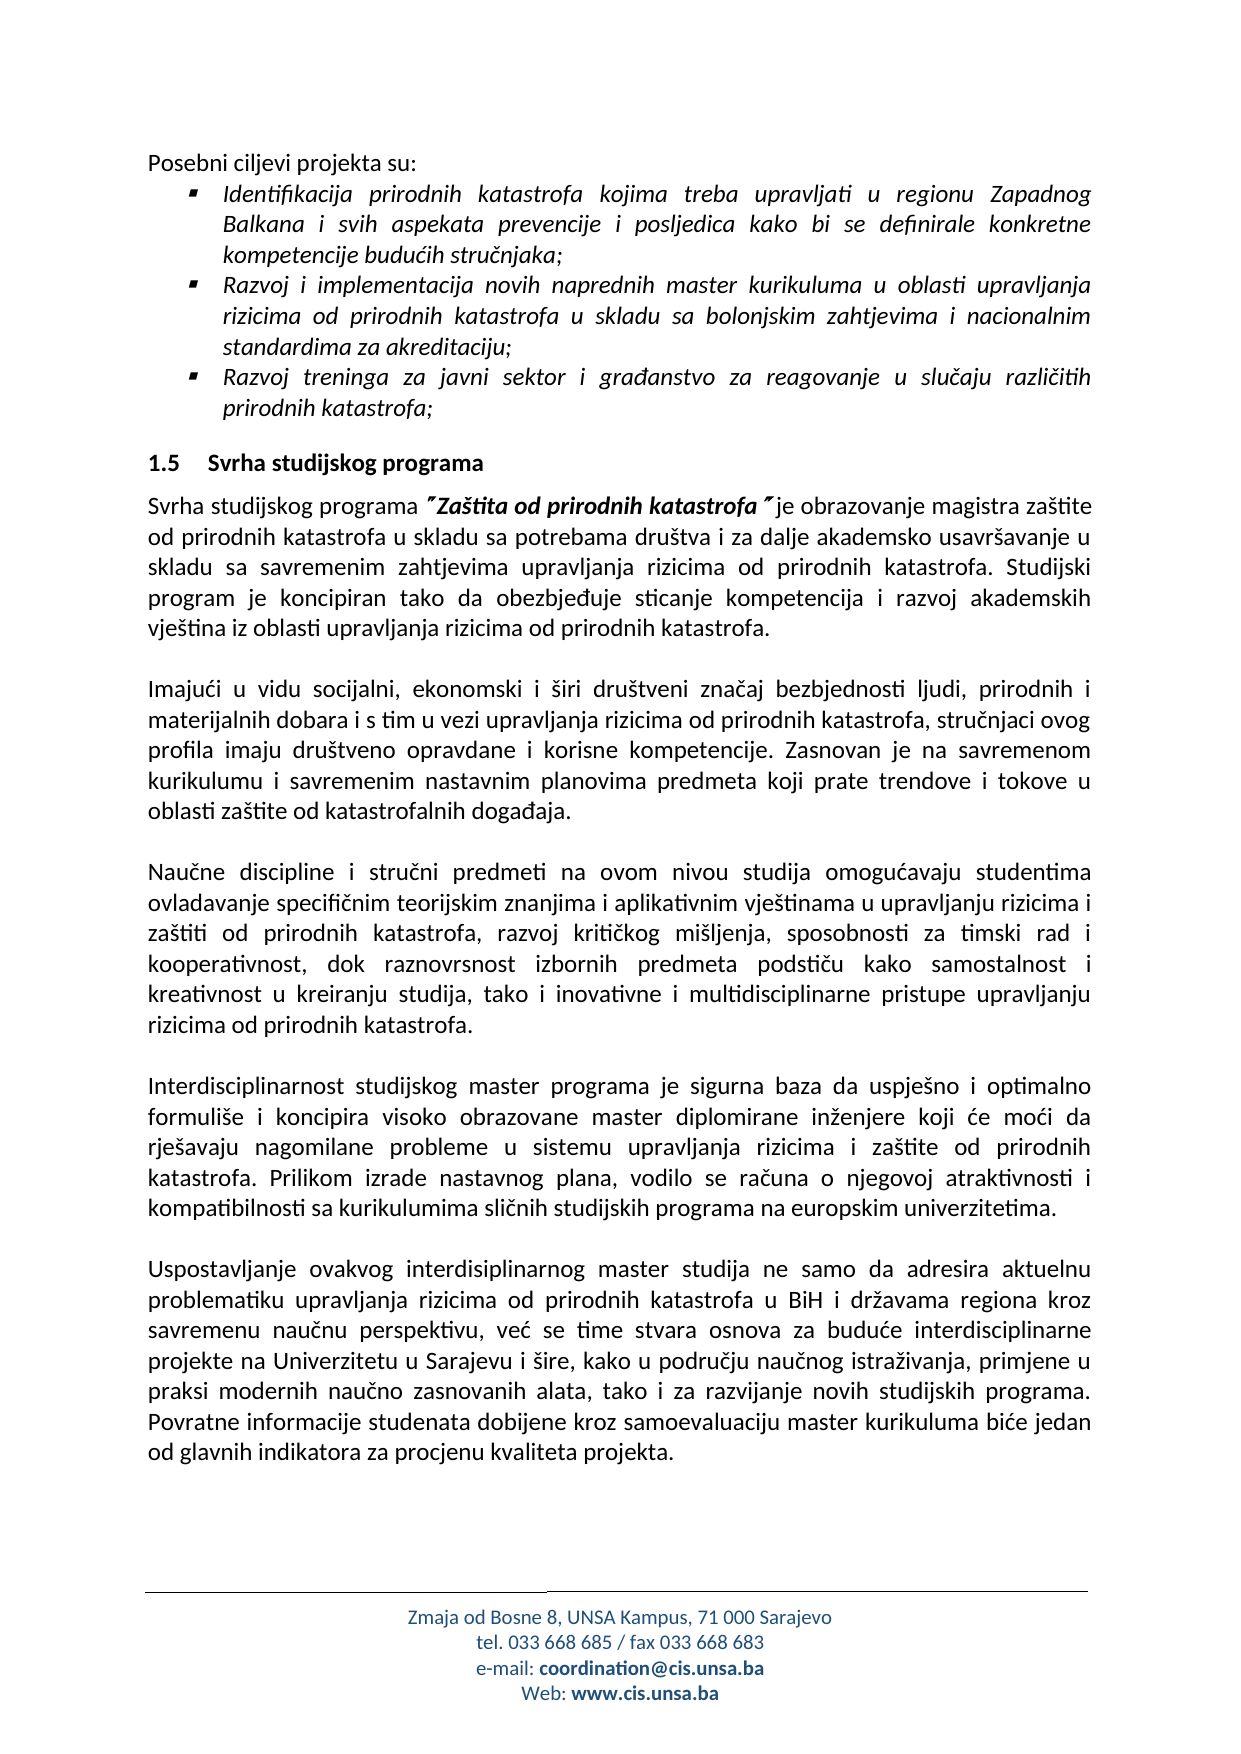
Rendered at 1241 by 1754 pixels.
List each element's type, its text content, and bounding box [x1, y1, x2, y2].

text Naučne discipline i stručni predmeti na ovom nivou studija omogućavaju studentima ovladavanje specifičnim teorijskim znanjima i aplikativnim vještinama u upravlјanju rizicima i zaštiti od prirodnih katastrofa, razvoj kritičkog mišlјenja, sposobnosti za timski rad i kooperativnost, dok raznovrsnost izbornih predmeta podstiču kako samostalnost i kreativnost u kreiranju studija, tako i inovativne i multidisciplinarne pristupe upravlјanju rizicima od prirodnih katastrofa. [148, 857, 1093, 1040]
text Svrha studijskog programa Zaštita od prirodnih katastrofa je obrazovanje magistra zaštite od prirodnih katastrofa u skladu sa potrebama društva i za dalјe akademsko usavršavanje u skladu sa savremenim zahtjevima upravlјanja rizicima od prirodnih katastrofa. Studijski program je koncipiran tako da obezbjeđuje sticanje kompetencija i razvoj akademskih vještina iz oblasti upravlјanja rizicima od prirodnih katastrofa. [148, 490, 1093, 643]
list Razvoj treninga za javni sektor i građanstvo za reagovanje u slučaju različitih prirodnih katastrofa; [185, 361, 1093, 422]
list Identifikacija prirodnih katastrofa kojima treba upravljati u regionu Zapadnog Balkana i svih aspekata prevencije i posljedica kako bi se definirale konkretne kompetencije budućih stručnjaka; [185, 178, 1093, 270]
text Interdisciplinarnost studijskog master programa je sigurna baza da uspješno i optimalno formuliše i koncipira visoko obrazovane master diplomirane inženjere koji će moći da rješavaju nagomilane probleme u sistemu upravljanja rizicima i zaštite od prirodnih katastrofa. Prilikom izrade nastavnog plana, vodilo se računa o njegovoj atraktivnosti i kompatibilnosti sa kurikulumima sličnih studijskih programa na europskim univerzitetima. [148, 1070, 1093, 1223]
text Uspostavljanje ovakvog interdisiplinarnog master studija ne samo da adresira aktuelnu problematiku upravljanja rizicima od prirodnih katastrofa u BiH i državama regiona kroz savremenu naučnu perspektivu, već se time stvara osnova za buduće interdisciplinarne projekte na Univerzitetu u Sarajevu i šire, kako u području naučnog istraživanja, primjene u praksi modernih naučno zasnovanih alata, tako i za razvijanje novih studijskih programa. Povratne informacije studenata dobijene kroz samoevaluaciju master kurikuluma biće jedan od glavnih indikatora za procjenu kvaliteta projekta. [148, 1253, 1093, 1467]
text Imajući u vidu socijalni, ekonomski i širi društveni značaj bezbjednosti lјudi, prirodnih i materijalnih dobara i s tim u vezi upravlјanja rizicima od prirodnih katastrofa, stručnjaci ovog profila imaju društveno opravdane i korisne kompetencije. Zasnovan je na savremenom kurikulumu i savremenim nastavnim planovima predmeta koji prate trendove i tokove u oblasti zaštite od katastrofalnih događaja. [148, 673, 1093, 826]
list Razvoj i implementacija novih naprednih master kurikuluma u oblasti upravljanja rizicima od prirodnih katastrofa u skladu sa bolonjskim zahtjevima i nacionalnim standardima za akreditaciju; [185, 270, 1093, 361]
text Posebni ciljevi projekta su: [148, 148, 1093, 178]
subtitle Svrha studijskog programa [148, 447, 1093, 478]
